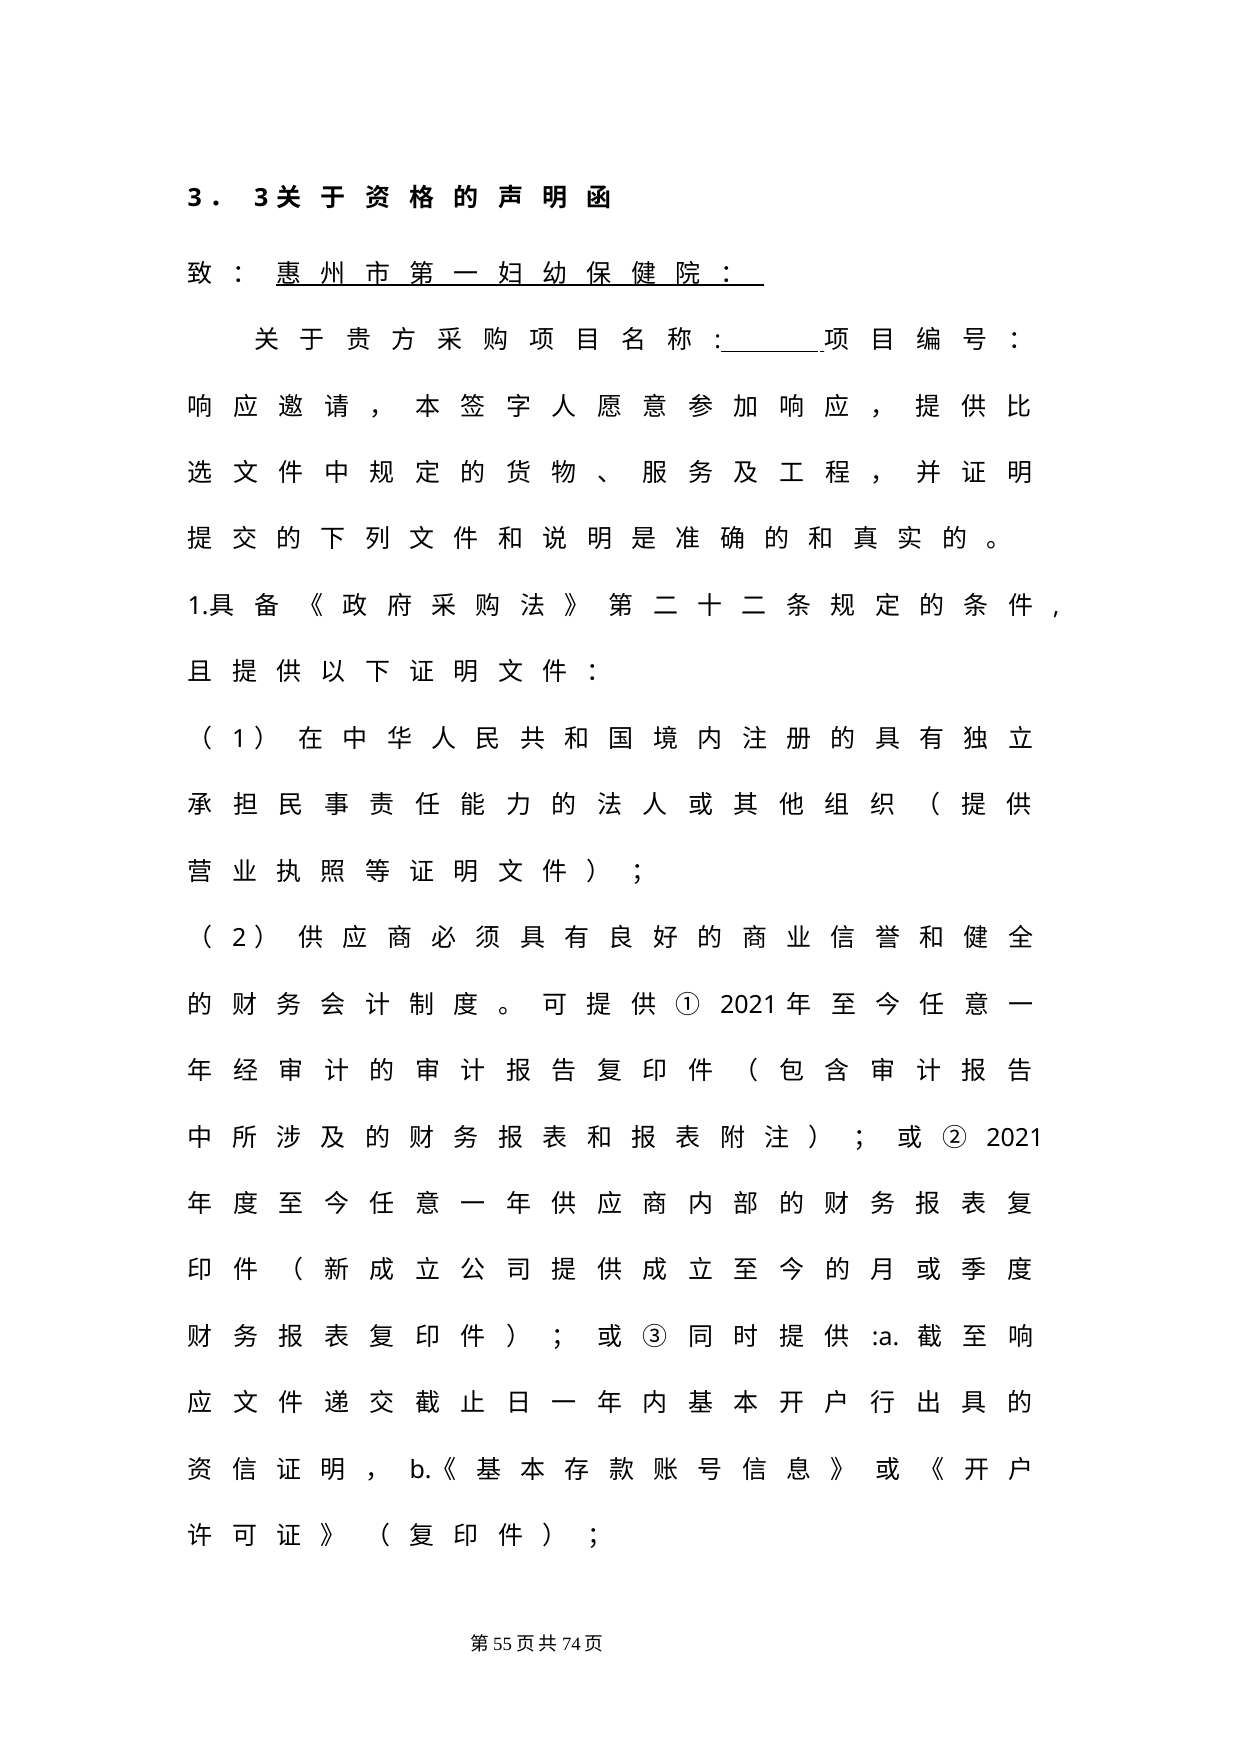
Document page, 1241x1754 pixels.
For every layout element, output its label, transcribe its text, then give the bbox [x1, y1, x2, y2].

text （1）在中华人民共和国境内注册的具有独立承担民事责任能力的法人或其他组织（提供营业执照等证明文件）； [187, 703, 1053, 903]
text （2）供应商必须具有良好的商业信誉和健全的财务会计制度。可提供①2021年至今任意一年经审计的审计报告复印件（包含审计报告中所涉及的财务报表和报表附注）；或②2021年度至今任意一年供应商内部的财务报表复印件（新成立公司提供成立至今的月或季度财务报表复印件）；或③同时提供:a.截至响应文件递交截止日一年内基本开户行出具的资信证明，b.《基本存款账号信息》或《开户许可证》（复印件）； [187, 903, 1053, 1567]
text 3．3关于资格的声明函 [187, 162, 1053, 229]
text 致：惠州市第一妇幼保健院： [187, 238, 1053, 304]
text 1.具备《政府采购法》第二十二条规定的条件,且提供以下证明文件： [187, 570, 1053, 703]
text 关于贵方采购项目名称: 项目编号： 响应邀请，本签字人愿意参加响应，提供比选文件中规定的货物、服务及工程，并证明提交的下列文件和说明是准确的和真实的。 [187, 304, 1053, 570]
